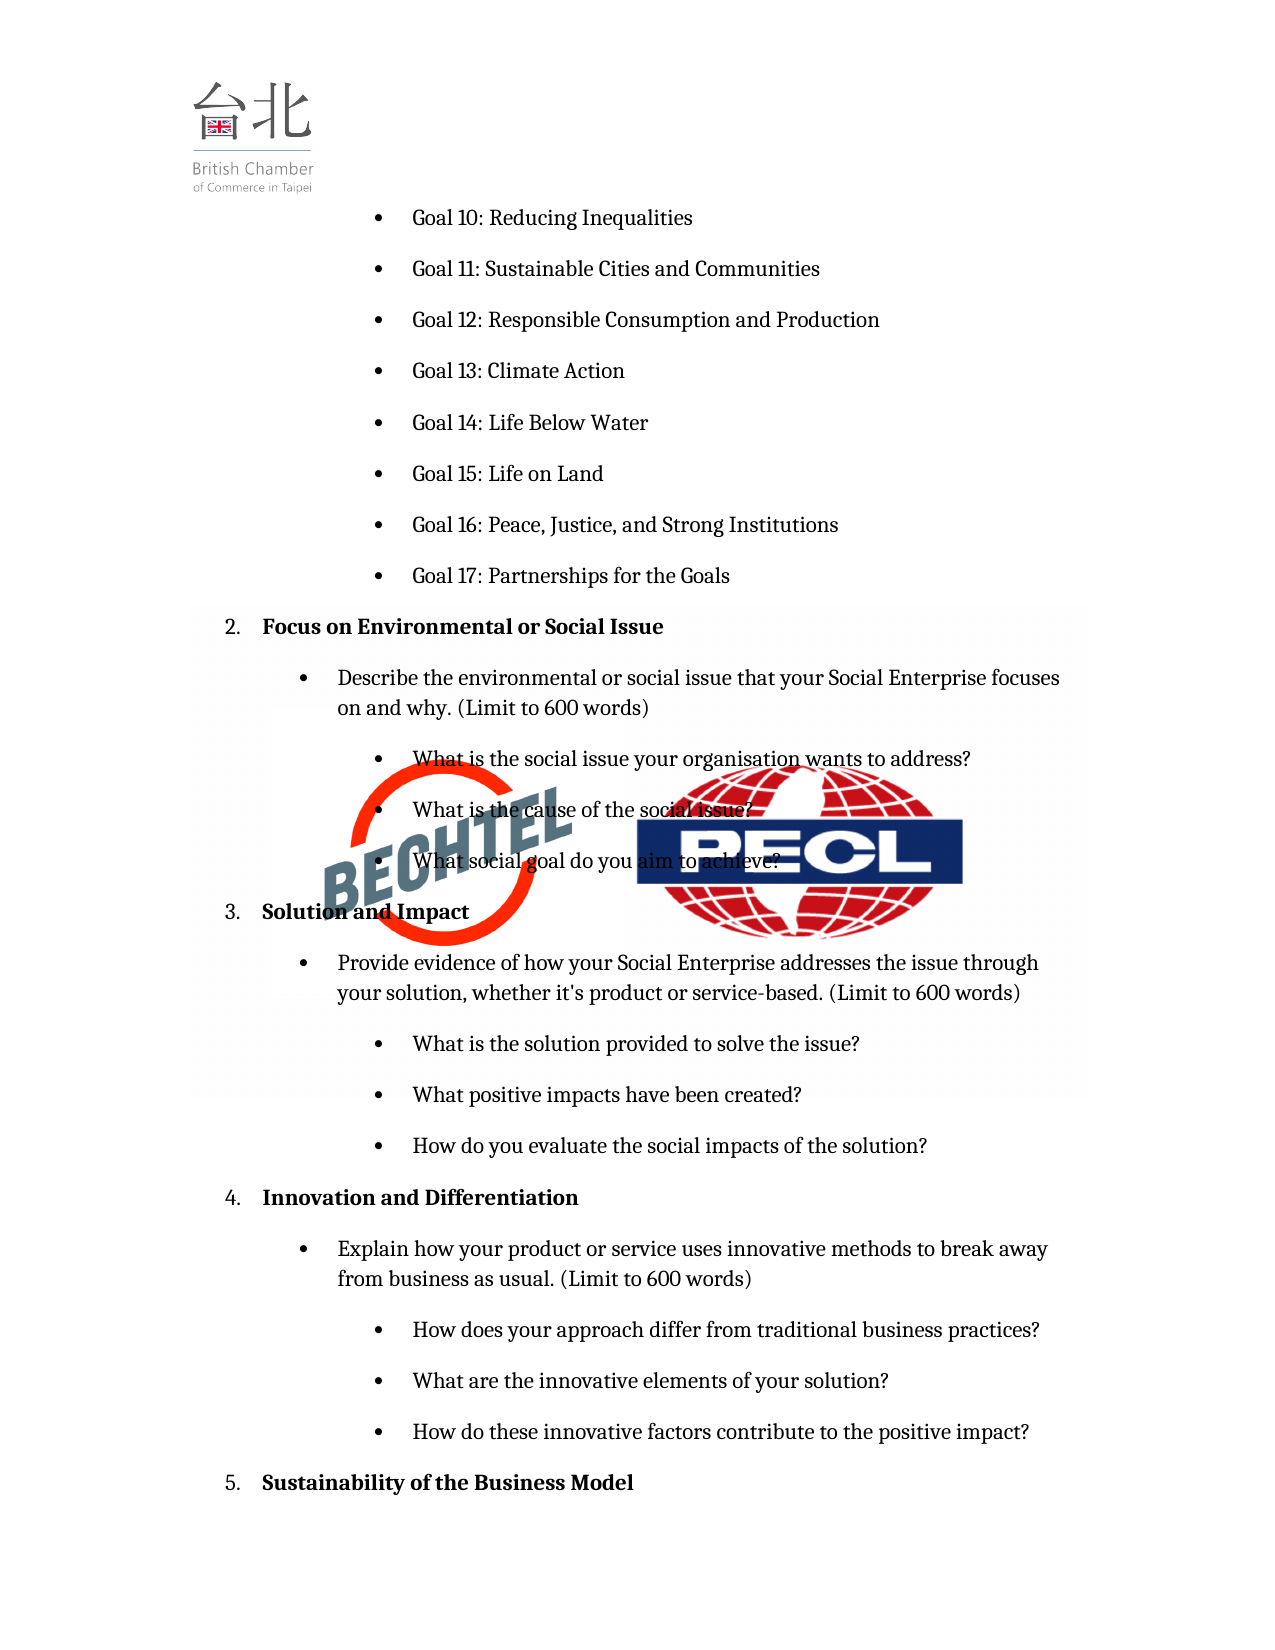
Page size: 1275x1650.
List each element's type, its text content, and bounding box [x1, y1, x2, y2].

list Goal 12: Responsible Consumption and Production [375, 307, 1087, 334]
list How do these innovative factors contribute to the positive impact? [375, 1419, 1087, 1445]
list What are the innovative elements of your solution? [375, 1368, 1087, 1394]
list Goal 16: Peace, Justice, and Strong Institutions [375, 511, 1087, 538]
list What is the solution provided to solve the issue? [375, 1031, 1087, 1058]
list Goal 15: Life on Land [375, 460, 1087, 487]
list Goal 13: Climate Action [375, 358, 1087, 385]
list Solution and Impact [225, 899, 1087, 925]
list Explain how your product or service uses innovative methods to break away from business as usual. (Limit to 600 words) [300, 1235, 1087, 1292]
list What is the social issue your organisation wants to address? [375, 746, 1087, 772]
list Innovation and Differentiation [225, 1184, 1087, 1211]
list What positive impacts have been created? [375, 1082, 1087, 1109]
list Focus on Environmental or Social Issue [225, 613, 1087, 640]
list Goal 11: Sustainable Cities and Communities [375, 256, 1087, 283]
list Goal 14: Life Below Water [375, 409, 1087, 436]
list How does your approach differ from traditional business practices? [375, 1317, 1087, 1343]
list What is the cause of the social issue? [375, 797, 1087, 823]
picture [188, 606, 1087, 1099]
list How do you evaluate the social impacts of the solution? [375, 1133, 1087, 1160]
list What social goal do you aim to achieve? [375, 848, 1087, 874]
list Goal 10: Reducing Inequalities [375, 205, 1087, 232]
list Goal 17: Partnerships for the Goals [375, 562, 1087, 589]
list Sustainability of the Business Model [225, 1470, 1087, 1496]
list Describe the environmental or social issue that your Social Enterprise focuses on and why. (Limit to 600 words) [300, 664, 1087, 721]
picture [187, 75, 318, 206]
list Provide evidence of how your Social Enterprise addresses the issue through your solution, whether it's product or service-based. (Limit to 600 words) [300, 950, 1087, 1007]
